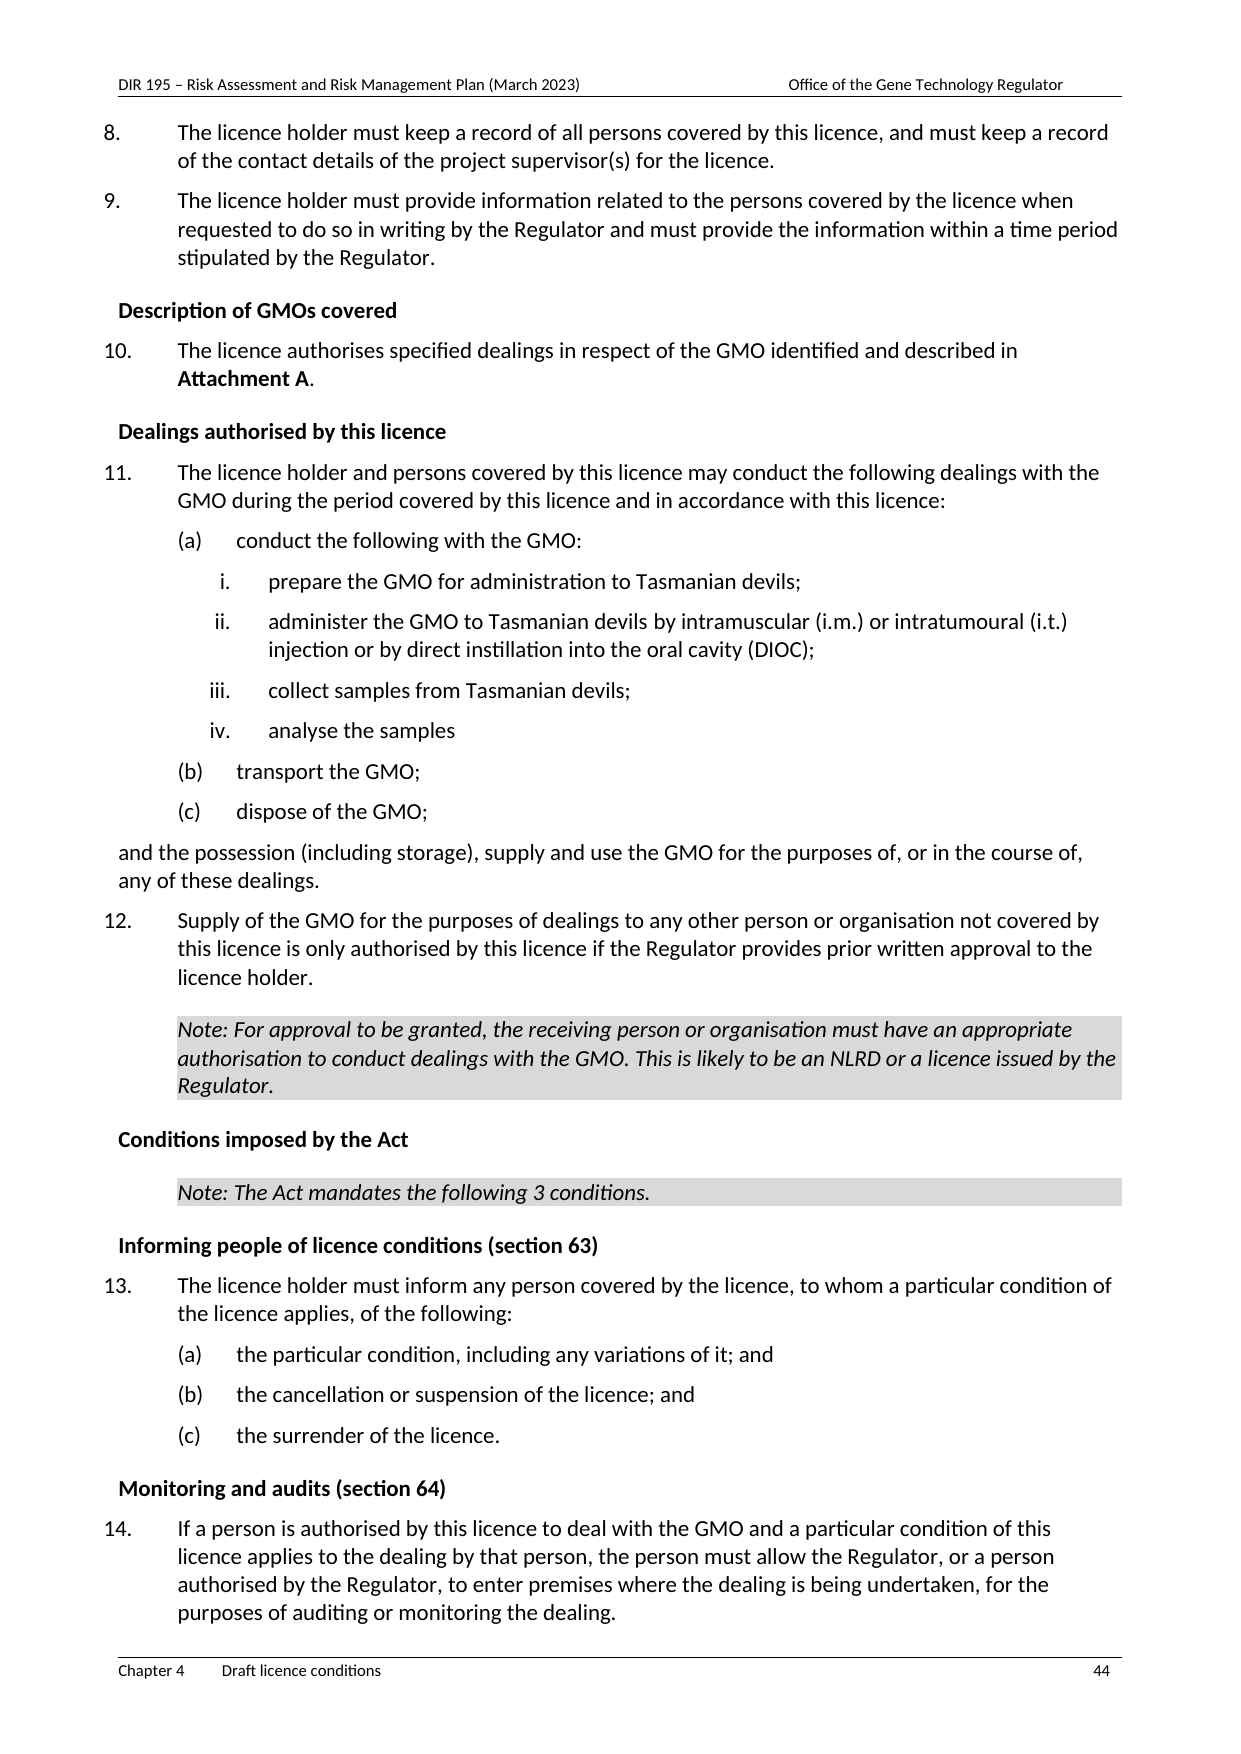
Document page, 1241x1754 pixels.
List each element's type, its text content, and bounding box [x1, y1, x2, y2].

text The licence authorises specified dealings in respect of the GMO identified and described in Attachment A. [103, 336, 1122, 392]
list the surrender of the licence. [177, 1421, 1122, 1449]
list the particular condition, including any variations of it; and [177, 1340, 1122, 1368]
list collect samples from Tasmanian devils; [231, 676, 1122, 704]
text The licence holder and persons covered by this licence may conduct the following dealings with the GMO during the period covered by this licence and in accordance with this licence: [103, 458, 1122, 514]
subtitle Monitoring and audits (section 64) [118, 1474, 1122, 1502]
text The licence holder must provide information related to the persons covered by the licence when requested to do so in writing by the Regulator and must provide the information within a time period stipulated by the Regulator. [103, 187, 1122, 271]
list administer the GMO to Tasmanian devils by intramuscular (i.m.) or intratumoural (i.t.) injection or by direct instillation into the oral cavity (DIOC); [231, 607, 1122, 663]
text dispose of the GMO; [177, 797, 1122, 826]
text If a person is authorised by this licence to deal with the GMO and a particular condition of this licence applies to the dealing by that person, the person must allow the Regulator, or a person authorised by the Regulator, to enter premises where the dealing is being undertaken, for the purposes of auditing or monitoring the dealing. [103, 1514, 1122, 1626]
text Supply of the GMO for the purposes of dealings to any other person or organisation not covered by this licence is only authorised by this licence if the Regulator provides prior written approval to the licence holder. [103, 907, 1122, 991]
list analyse the samples [231, 716, 1122, 744]
list the cancellation or suspension of the licence; and [177, 1380, 1122, 1408]
text Note: The Act mandates the following 3 conditions. [177, 1178, 1122, 1206]
text The licence holder must keep a record of all persons covered by this licence, and must keep a record of the contact details of the project supervisor(s) for the licence. [103, 118, 1122, 174]
subtitle Informing people of licence conditions (section 63) [118, 1231, 1122, 1259]
subtitle Dealings authorised by this licence [118, 417, 1122, 445]
text The licence holder must inform any person covered by the licence, to whom a particular condition of the licence applies, of the following: [103, 1271, 1122, 1327]
list prepare the GMO for administration to Tasmanian devils; [231, 567, 1122, 595]
text and the possession (including storage), supply and use the GMO for the purposes of, or in the course of, any of these dealings. [118, 838, 1122, 894]
subtitle Conditions imposed by the Act [118, 1125, 1122, 1153]
text transport the GMO; [177, 757, 1122, 785]
subtitle Description of GMOs covered [118, 296, 1122, 324]
list conduct the following with the GMO: [177, 526, 1122, 554]
text Note: For approval to be granted, the receiving person or organisation must have an appropriate authorisation to conduct dealings with the GMO. This is likely to be an NLRD or a licence issued by the Regulator. [177, 1016, 1122, 1100]
